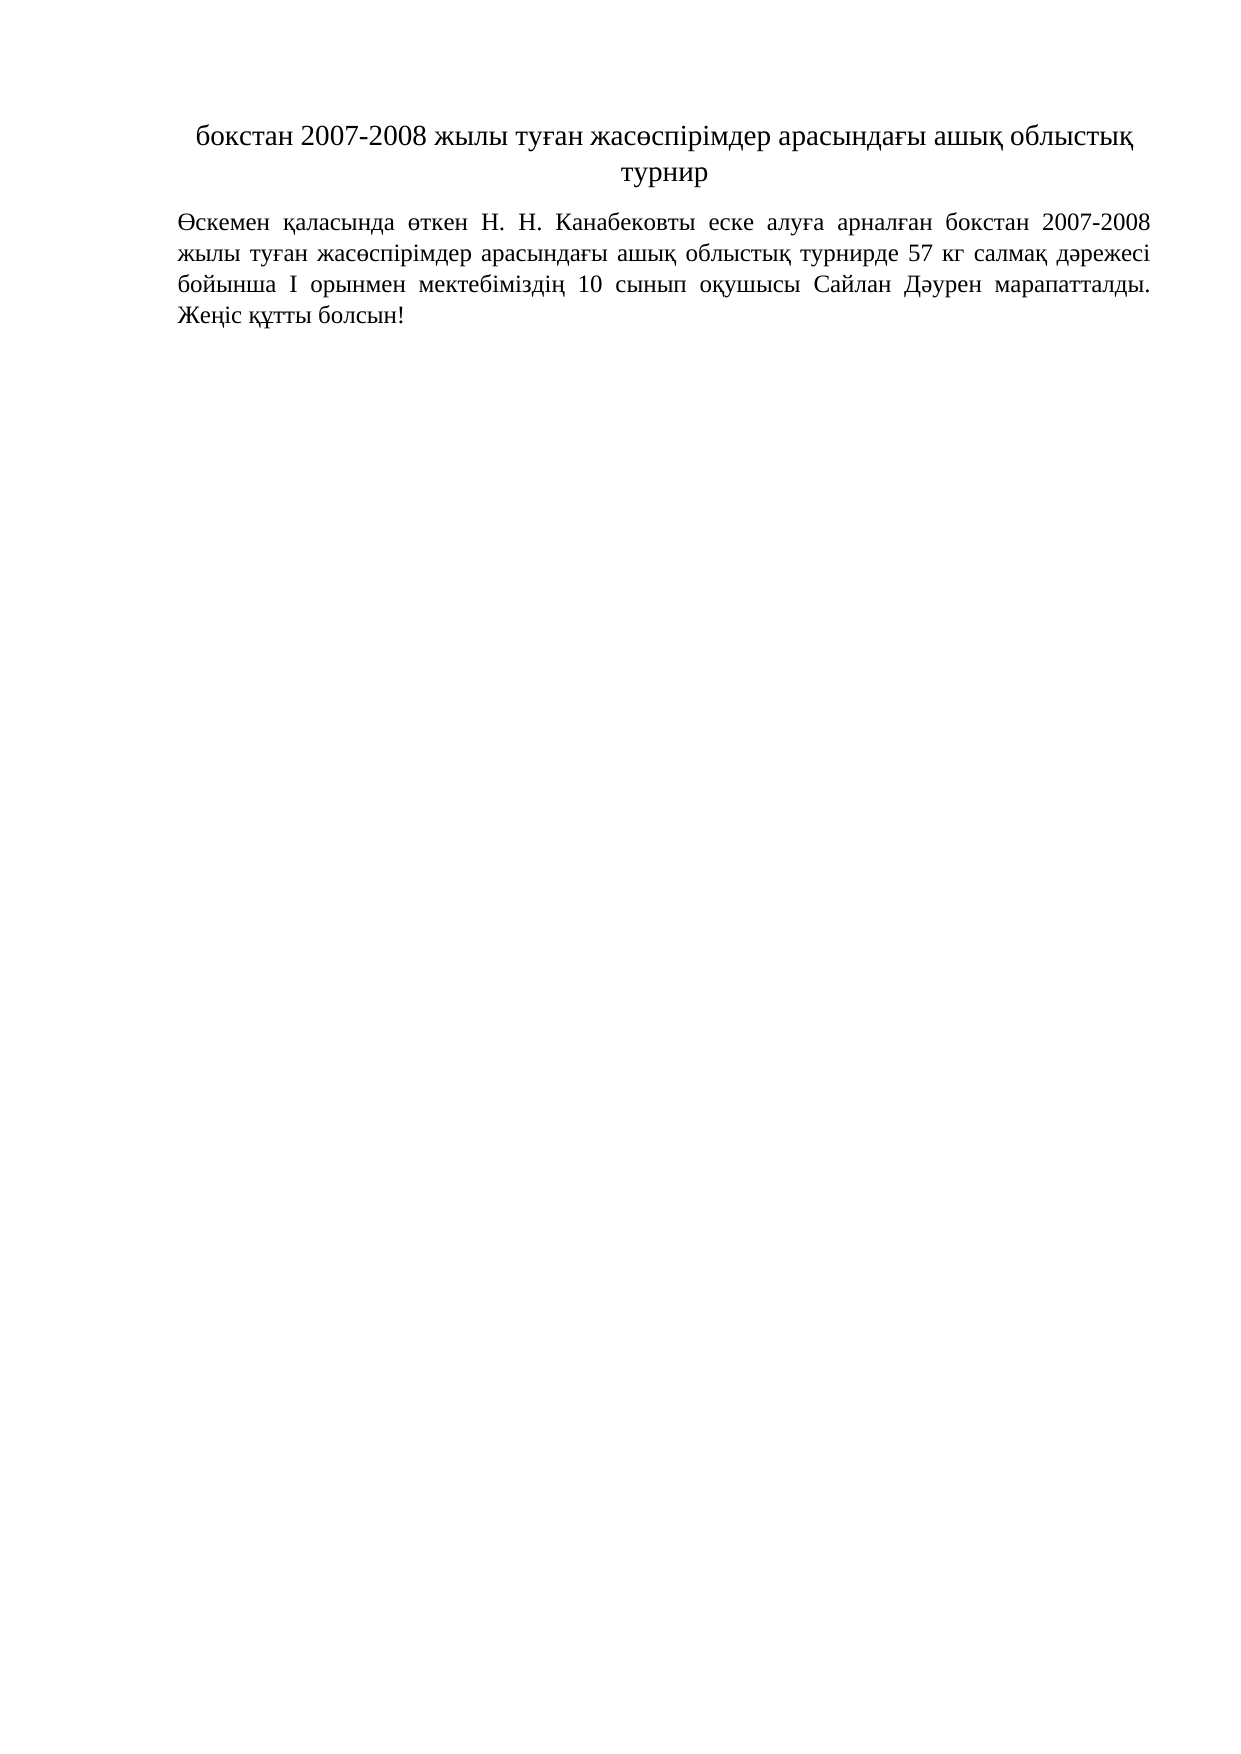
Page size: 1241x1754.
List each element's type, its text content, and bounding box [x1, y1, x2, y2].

text Өскемен қаласында өткен Н. Н. Канабековты еске алуға арналған бокстан 2007-2008 жылы туған жасөспірімдер арасындағы ашық облыстық турнирде 57 кг салмақ дәрежесі бойынша І орынмен мектебіміздің 10 сынып оқушысы Сайлан Дәурен марапатталды. Жеңіс құтты болсын! [177, 298, 1152, 329]
text бокстан 2007-2008 жылы туған жасөспірімдер арасындағы ашық облыстық турнир [177, 118, 1152, 188]
